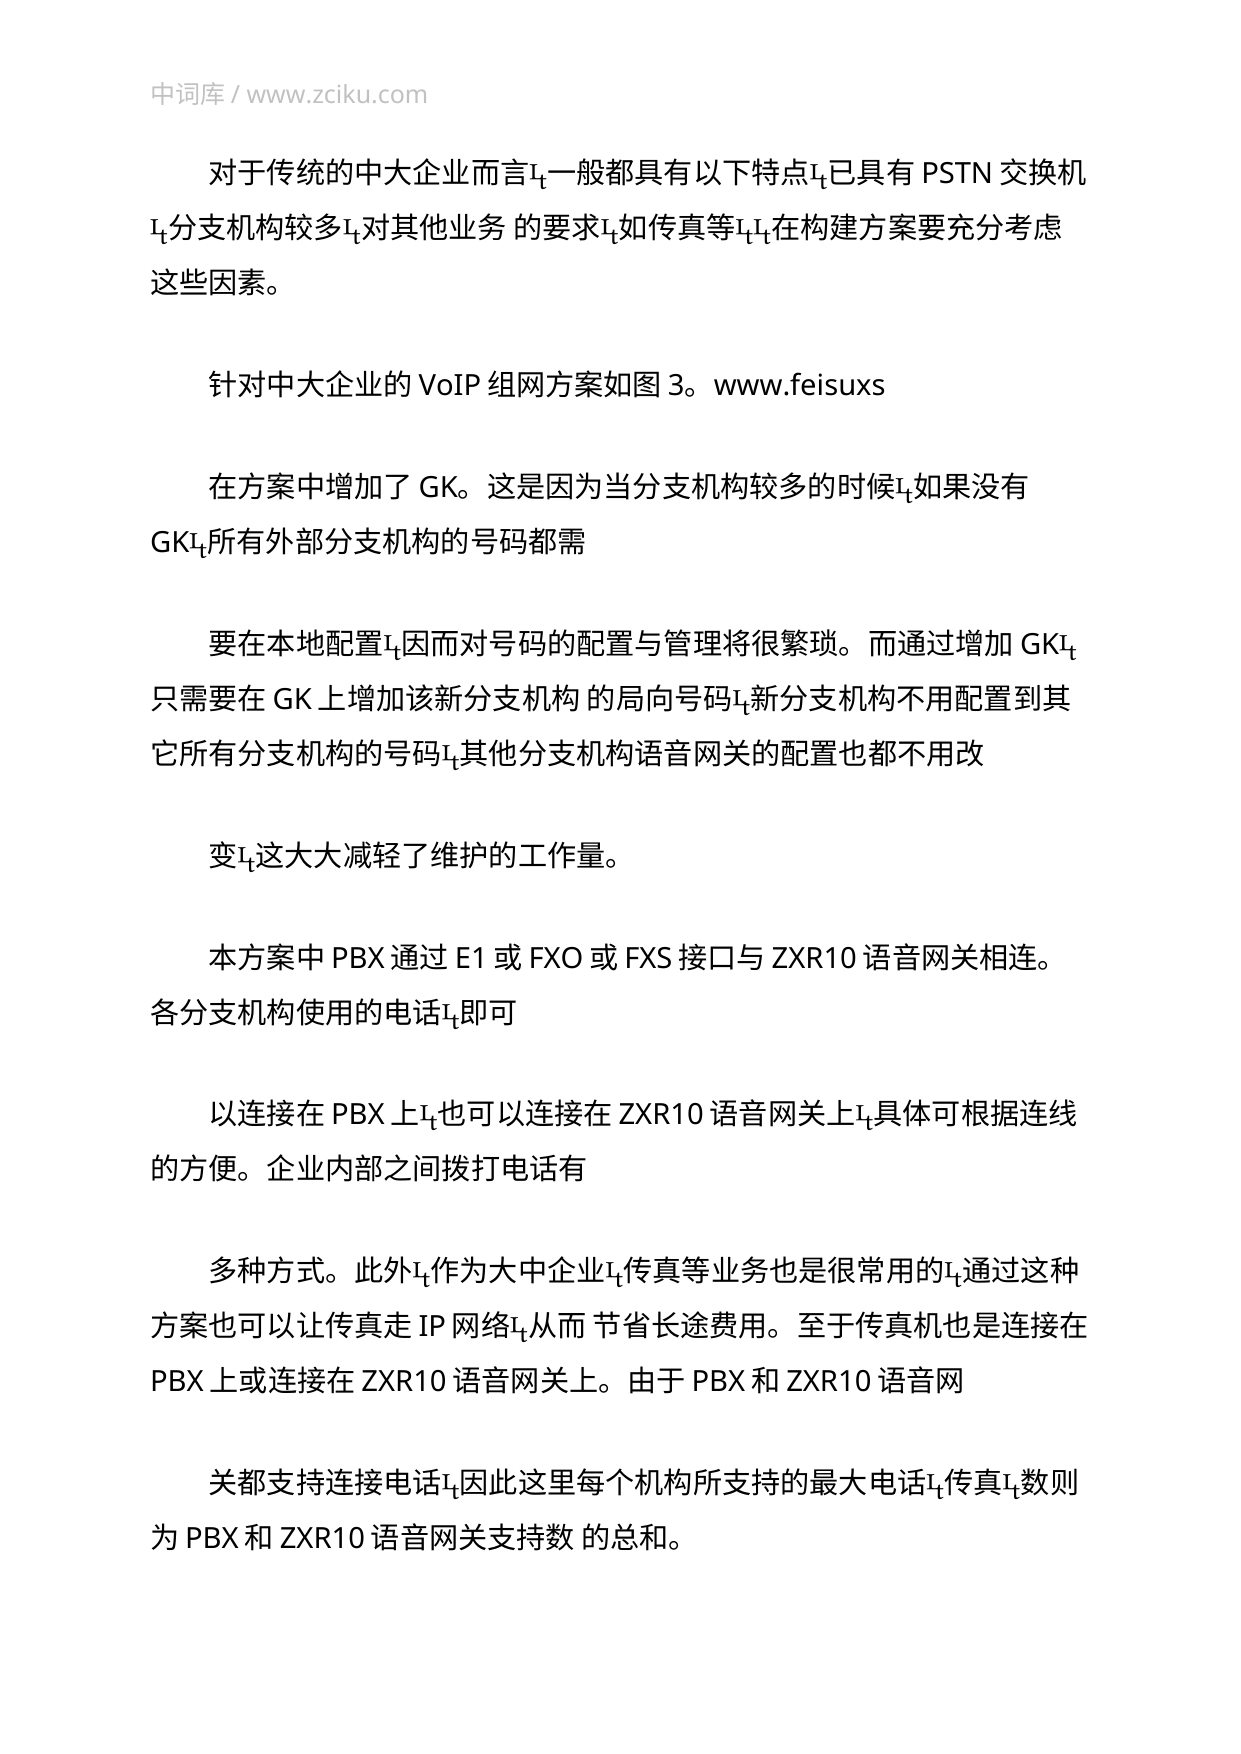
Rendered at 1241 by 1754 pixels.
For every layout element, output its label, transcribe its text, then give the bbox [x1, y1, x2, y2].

text 多种方式。此外作为大中企业传真等业务也是很常用的通过这种方案也可以让传真走IP网络从而 节省长途费用。至于传真机也是连接在PBX上或连接在ZXR10语音网关上。由于PBX和ZXR10语音网 [150, 1248, 1090, 1400]
text 要在本地配置因而对号码的配置与管理将很繁琐。而通过增加GK只需要在GK上增加该新分支机构 的局向号码新分支机构不用配置到其它所有分支机构的号码其他分支机构语音网关的配置也都不用改 [150, 621, 1090, 773]
text 以连接在PBX上也可以连接在ZXR10语音网关上具体可根据连线的方便。企业内部之间拨打电话有 [150, 1091, 1090, 1188]
text 本方案中PBX通过E1或FXO或FXS接口与ZXR10语音网关相连。各分支机构使用的电话即可 [150, 934, 1090, 1031]
text 对于传统的中大企业而言一般都具有以下特点已具有PSTN交换机分支机构较多对其他业务 的要求如传真等在构建方案要充分考虑这些因素。 [150, 150, 1090, 302]
text 关都支持连接电话因此这里每个机构所支持的最大电话传真数则为PBX和ZXR10语音网关支持数 的总和。 [150, 1459, 1090, 1557]
text 针对中大企业的VoIP组网方案如图3。www.feisuxs [150, 362, 1090, 404]
text 在方案中增加了GK。这是因为当分支机构较多的时候如果没有GK所有外部分支机构的号码都需 [150, 464, 1090, 561]
text 变这大大减轻了维护的工作量。 [150, 832, 1090, 875]
